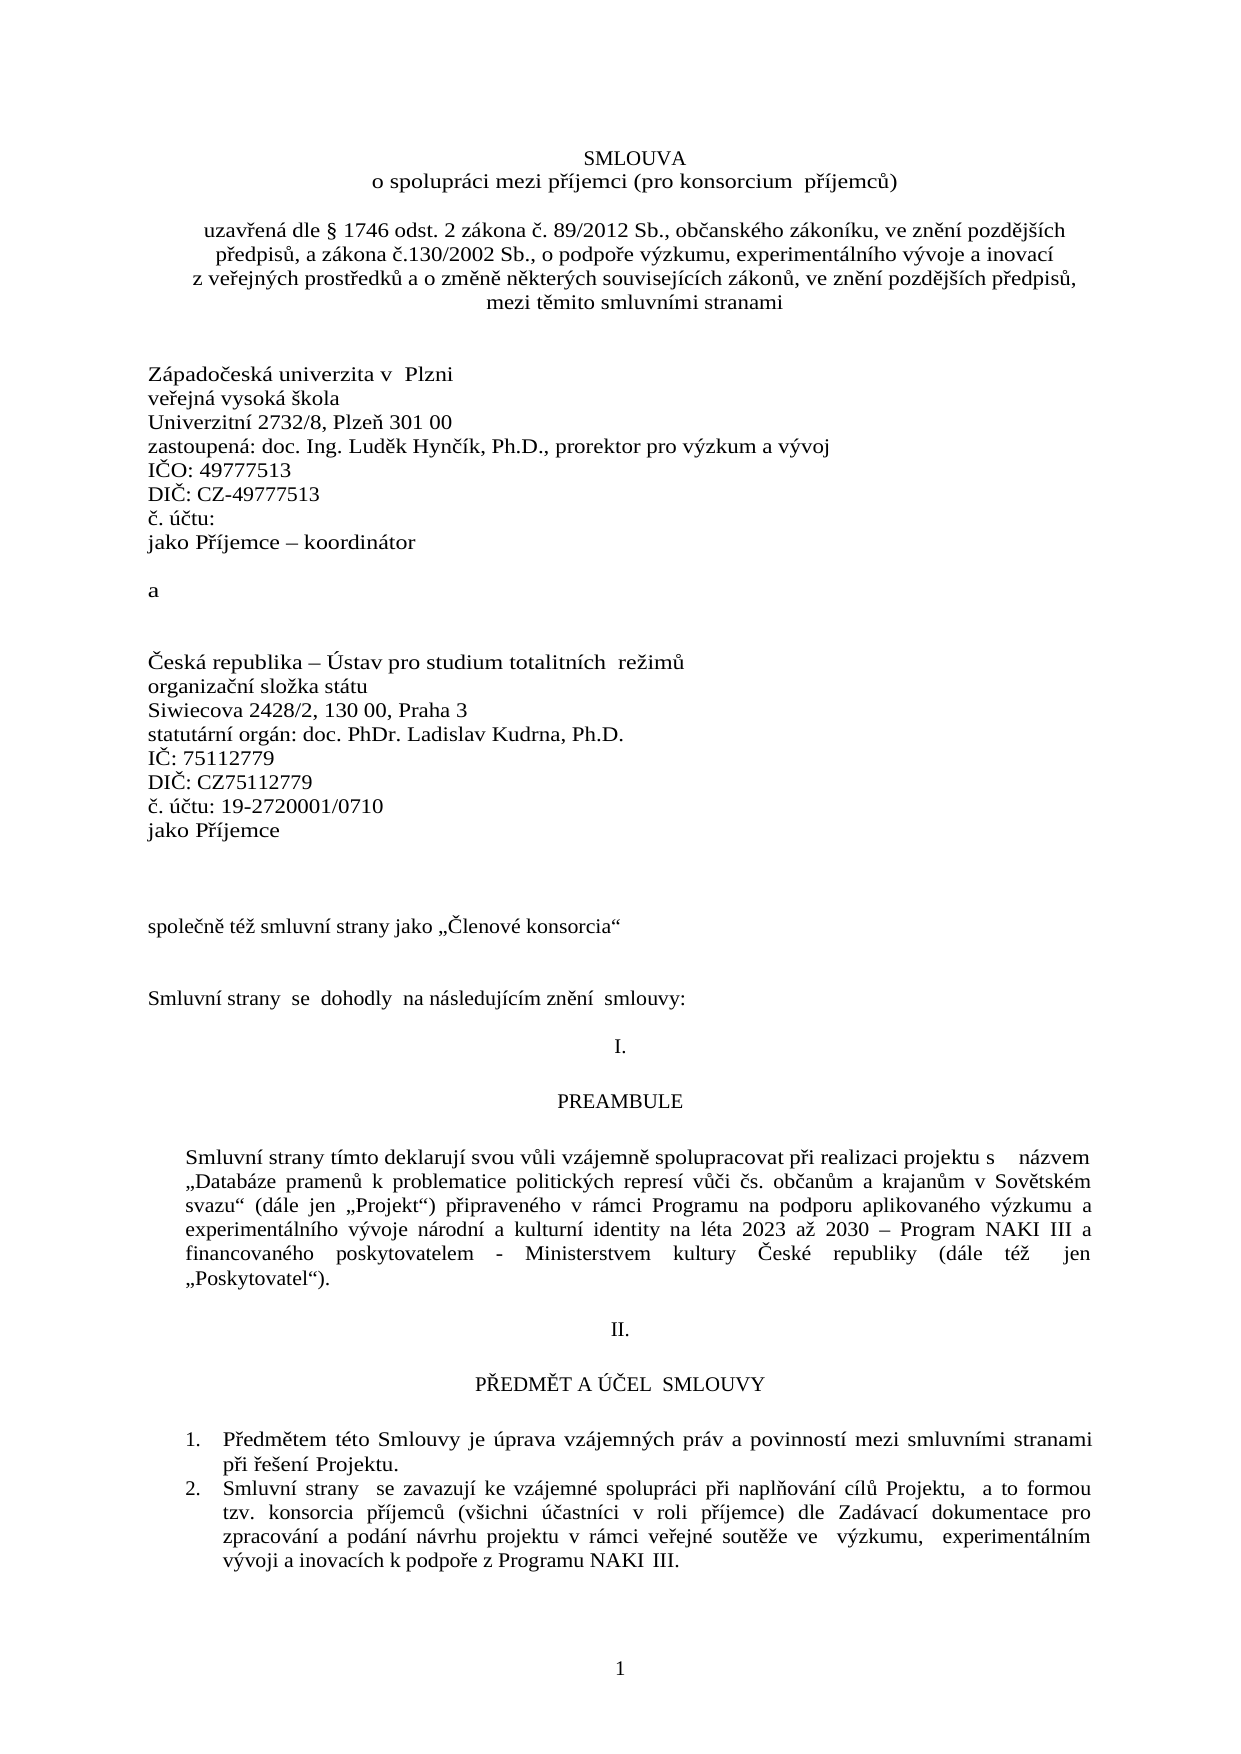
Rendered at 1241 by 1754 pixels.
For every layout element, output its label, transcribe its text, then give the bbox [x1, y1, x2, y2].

text DIČ: CZ-49777513 [148, 482, 1105, 506]
text II. [161, 1317, 1079, 1341]
list Předmětem této Smlouvy je úprava vzájemných práv a povinností mezi smluvními stranami při řešení Projektu. [185, 1427, 1093, 1476]
text statutární orgán: doc. PhDr. Ladislav Kudrna, Ph.D. IČ: 75112779 [148, 722, 651, 770]
text Smluvní strany tímto deklarují svou vůli vzájemně spolupracovat při realizaci projektu s názvem [185, 1145, 1105, 1169]
text zastoupená: doc. Ing. Luděk Hynčík, Ph.D., prorektor pro výzkum a vývoj IČO: 49777513 [148, 434, 861, 482]
text I. PREAMBULE [554, 1034, 686, 1113]
text Univerzitní 2732/8, Plzeň 301 00 [148, 410, 1105, 434]
text Siwiecova 2428/2, 130 00, Praha 3 [148, 698, 1105, 722]
text č. účtu: 19-2720001/0710 [148, 794, 1105, 818]
text jako Příjemce – koordinátor [148, 530, 1105, 554]
list Smluvní strany se zavazují ke vzájemné spolupráci při naplňování cílů Projektu, a to formou tzv. konsorcia příjemců (všichni účastníci v roli příjemce) dle Zadávací dokumentace pro zpracování a podání návrhu projektu v rámci veřejné soutěže ve výzkumu, experimentálním vývoji a inovacích k podpoře z Programu NAKI III. [185, 1476, 1093, 1572]
text DIČ: CZ75112779 [148, 770, 1105, 794]
text z veřejných prostředků a o změně některých souvisejících zákonů, ve znění pozdějších předpisů, mezi těmito smluvními stranami [191, 266, 1079, 314]
text společně též smluvní strany jako „Členové konsorcia“ Smluvní strany se dohodly na následujícím znění smlouvy: [148, 866, 693, 1010]
text veřejná vysoká škola [148, 386, 1105, 410]
text jako Příjemce [148, 818, 1105, 842]
text uzavřená dle § 1746 odst. 2 zákona č. 89/2012 Sb., občanského zákoníku, ve znění pozdějších předpisů, a zákona č.130/2002 Sb., o podpoře výzkumu, experimentálního vývoje a inovací [191, 218, 1079, 266]
text SMLOUVA [190, 146, 1079, 170]
text „Poskytovatel“). [185, 1265, 1105, 1289]
text „Databáze pramenů k problematice politických represí vůči čs. občanům a krajanům v Sovětském svazu“ (dále jen „Projekt“) připraveného v rámci Programu na podporu aplikovaného výzkumu a experimentálního vývoje národní a kulturní identity na léta 2023 až 2030 – Program NAKI III a financovaného poskytovatelem - Ministerstvem kultury České republiky (dále též jen [185, 1169, 1093, 1265]
text organizační složka státu [148, 674, 1105, 698]
text PŘEDMĚT A ÚČEL SMLOUVY [161, 1372, 1079, 1396]
text o spolupráci mezi příjemci (pro konsorcium příjemců) [190, 170, 1079, 193]
text Západočeská univerzita v Plzni [148, 362, 1105, 386]
text Česká republika – Ústav pro studium totalitních režimů [148, 650, 1105, 674]
text č. účtu: [148, 506, 1105, 530]
text a [148, 578, 1105, 602]
